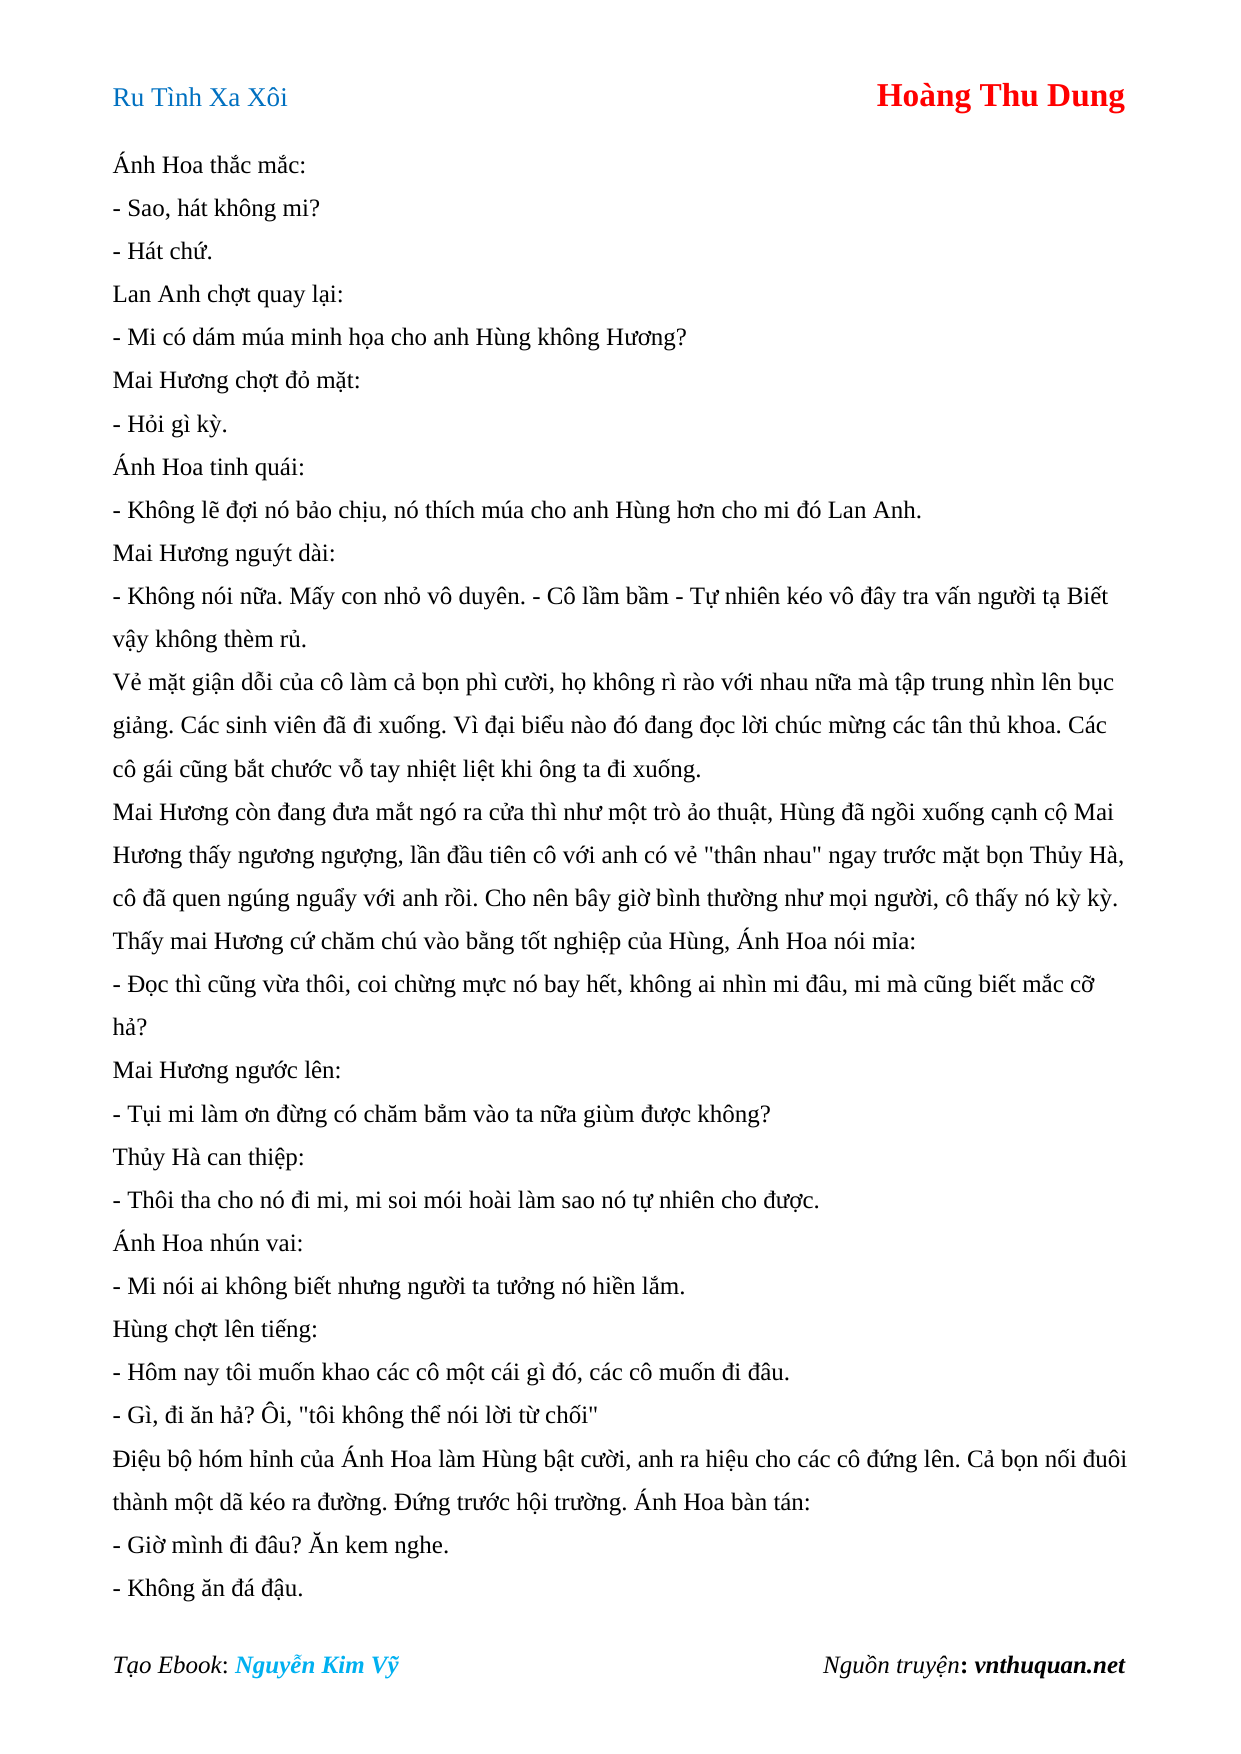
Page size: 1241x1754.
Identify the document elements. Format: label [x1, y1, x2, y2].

text [112, 150, 1128, 1602]
